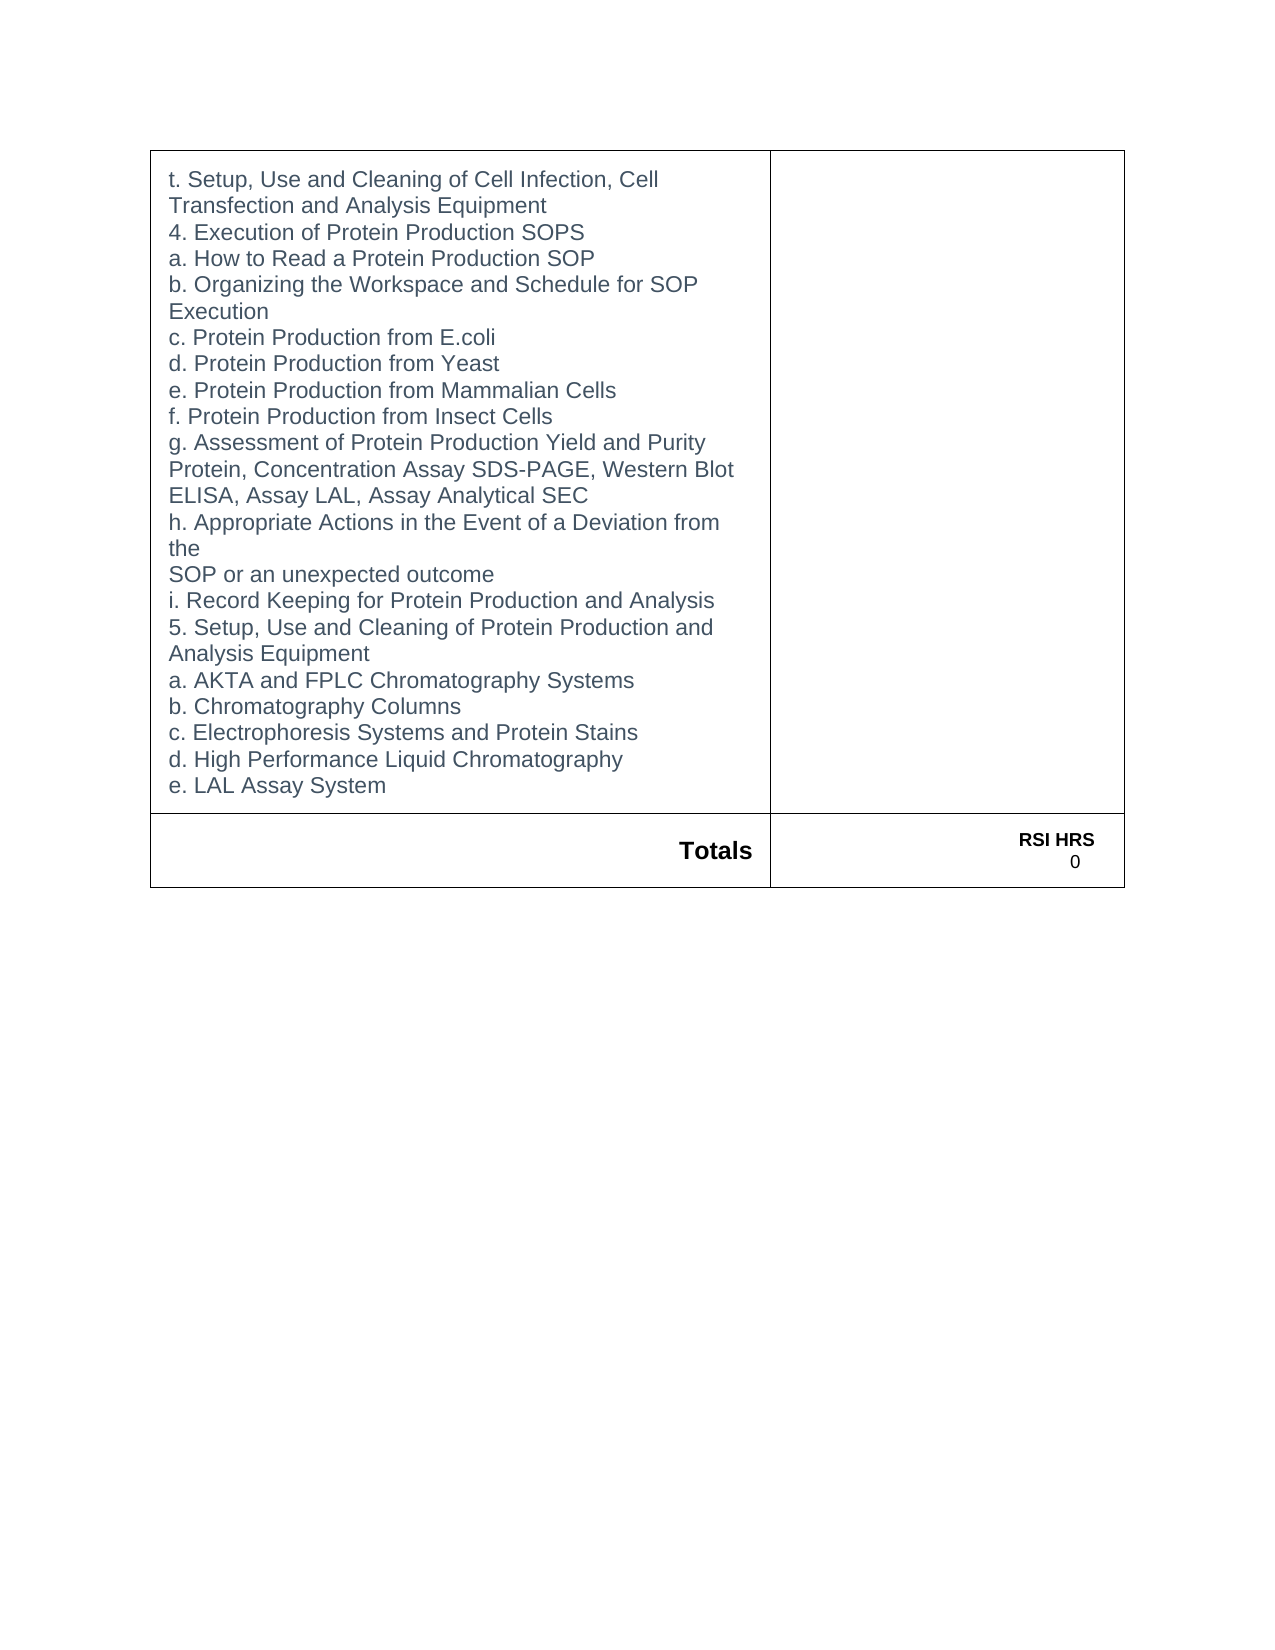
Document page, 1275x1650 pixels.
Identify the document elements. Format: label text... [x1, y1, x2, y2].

table_cell [771, 151, 1124, 813]
table_cell RSI HRS 0 [771, 814, 1124, 887]
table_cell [151, 151, 770, 813]
table_cell Totals [151, 814, 770, 887]
